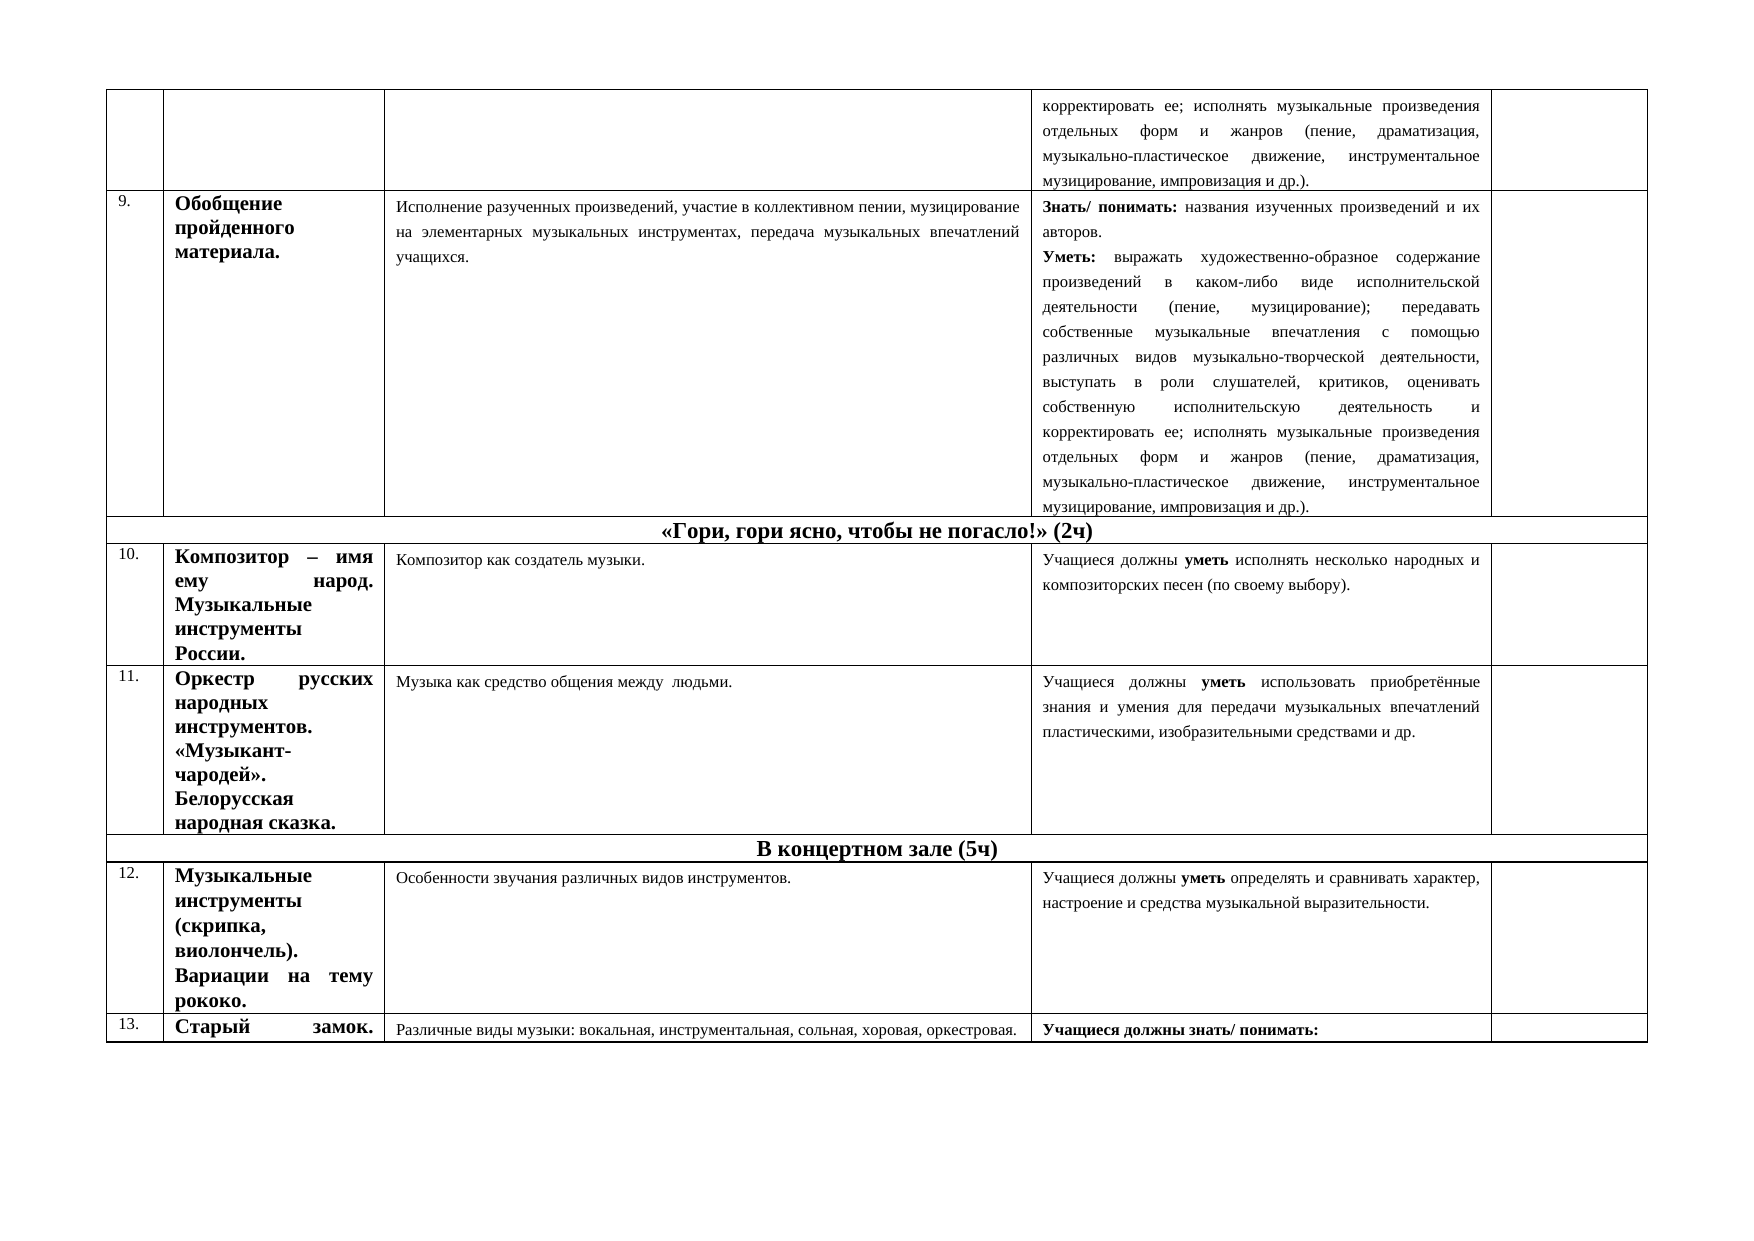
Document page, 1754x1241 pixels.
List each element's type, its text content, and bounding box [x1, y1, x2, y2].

table_cell 8. [107, 90, 163, 190]
table_cell [1492, 191, 1647, 516]
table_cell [164, 1014, 384, 1041]
table_cell [1492, 544, 1647, 664]
table_cell 12. [107, 863, 163, 1012]
table_cell Композитор – имя ему народ. Музыкальные инструменты России. [164, 544, 384, 664]
table_cell 13. [107, 1014, 163, 1041]
table_cell 11. [107, 666, 163, 834]
table_cell Композитор как создатель музыки. [385, 544, 1031, 664]
table_cell 10. [107, 544, 163, 664]
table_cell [385, 90, 1031, 190]
table_cell Музыка как средство общения между людьми. [385, 666, 1031, 834]
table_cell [385, 1014, 1031, 1041]
table_cell В концертном зале (5ч) [107, 835, 1647, 861]
table_cell [1492, 1014, 1647, 1041]
table_cell 9. [107, 191, 163, 516]
table_cell Особенности звучания различных видов инструментов. [385, 863, 1031, 1012]
table_cell Учащиеся должны уметь использовать приобретённые знания и умения для передачи музыкальных впечатлений пластическими, изобразительными средствами и др. [1032, 666, 1491, 834]
table_cell Музыкальные инструменты (скрипка, виолончель). Вариации на тему рококо. [164, 863, 384, 1012]
table_cell Учащиеся должны уметь определять и сравнивать характер, настроение и средства музыкальной выразительности. [1032, 863, 1491, 1012]
table_cell [1492, 863, 1647, 1012]
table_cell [1032, 1014, 1491, 1041]
table_cell «Гори, гори ясно, чтобы не погасло!» (2ч) [107, 517, 1647, 543]
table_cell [1032, 90, 1491, 190]
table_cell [164, 90, 384, 190]
table_cell [1492, 666, 1647, 834]
table_cell [1492, 90, 1647, 190]
table_cell Оркестр русских народных инструментов. «Музыкант-чародей». Белорусская народная сказка. [164, 666, 384, 834]
table_cell Учащиеся должны уметь исполнять несколько народных и композиторских песен (по своему выбору). [1032, 544, 1491, 664]
table_cell Обобщение пройденного материала. [164, 191, 384, 516]
